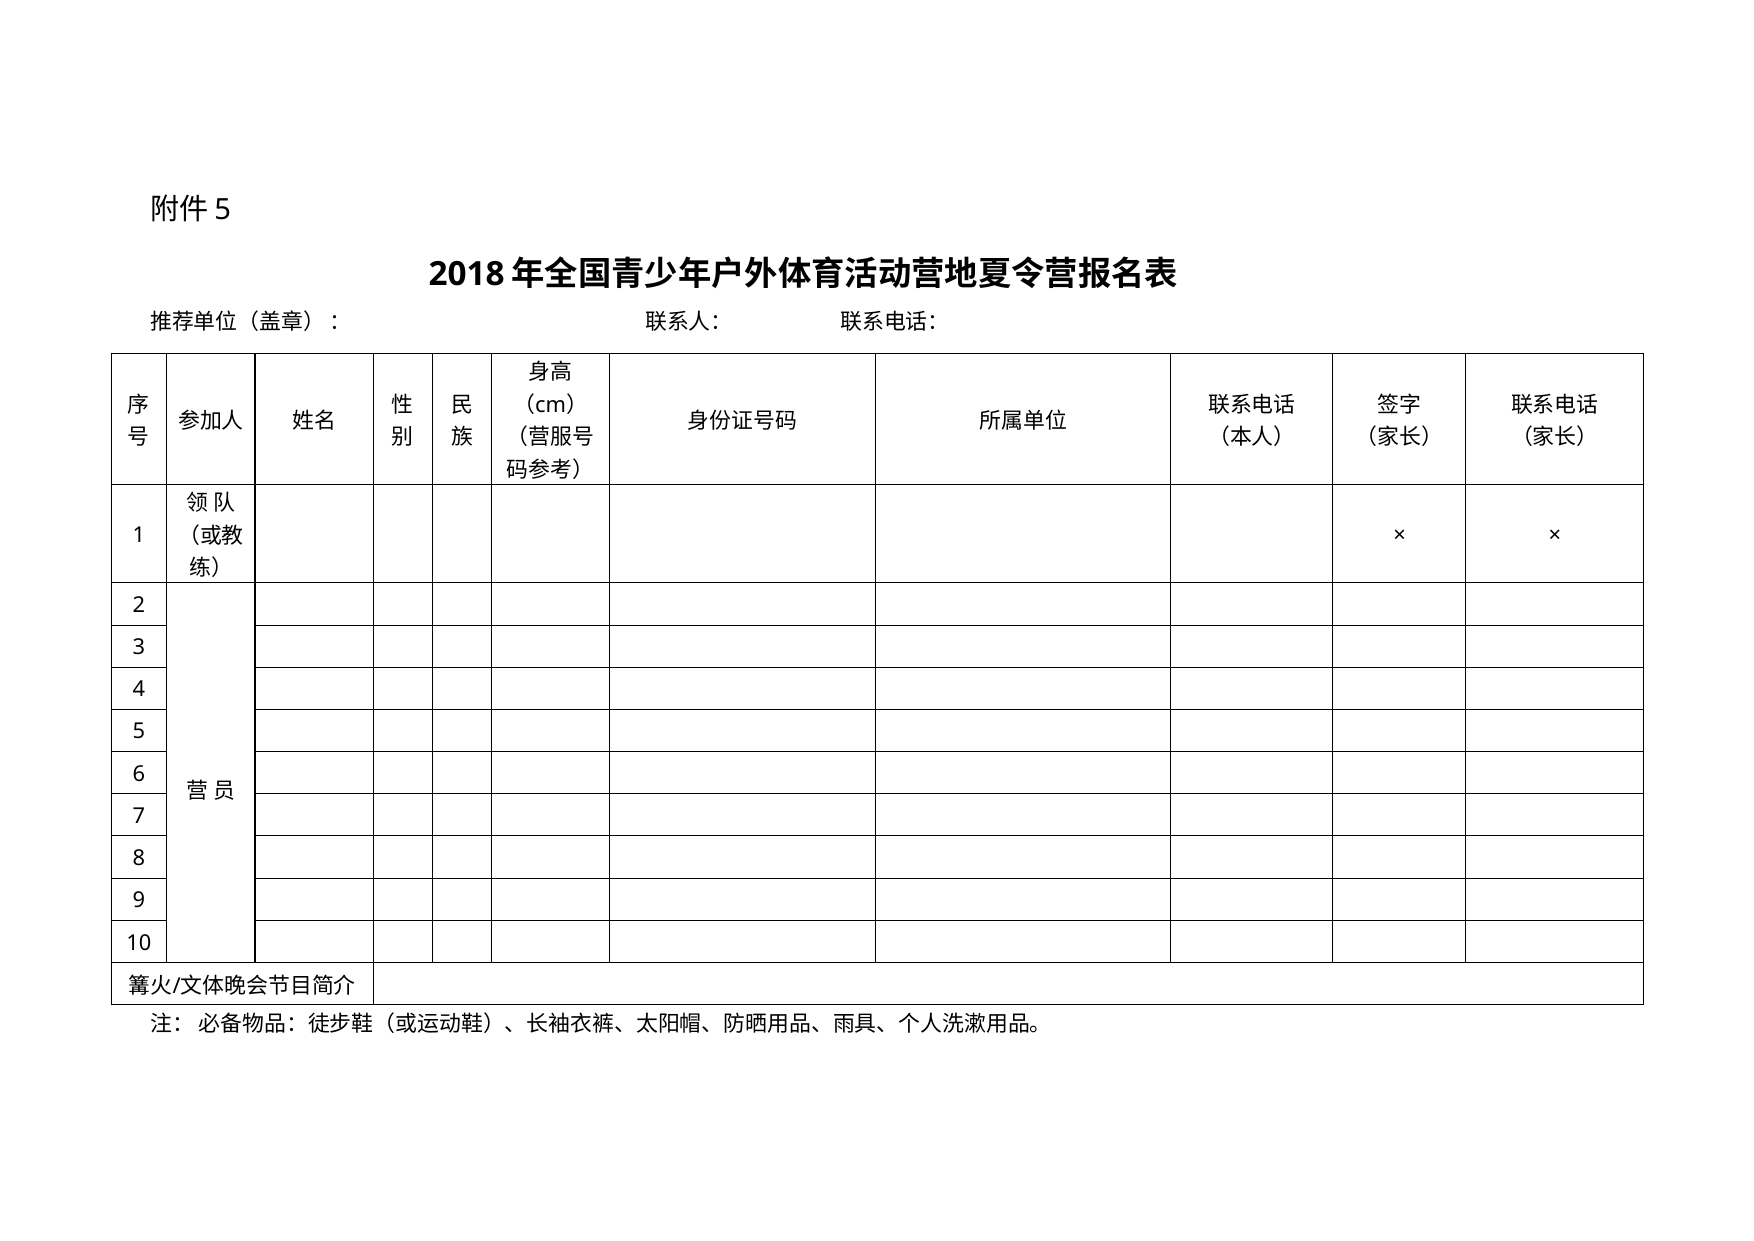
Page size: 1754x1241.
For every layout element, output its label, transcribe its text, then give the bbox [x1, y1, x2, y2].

table_cell [876, 583, 1170, 624]
table_header 签字 （家长） [1333, 354, 1465, 484]
table_cell [876, 485, 1170, 582]
table_cell [433, 921, 491, 962]
table_cell [374, 626, 432, 667]
table_cell [876, 752, 1170, 793]
table_header 性别 [374, 354, 432, 484]
table_cell [1171, 583, 1332, 624]
table_cell [492, 583, 609, 624]
table_cell [256, 485, 373, 582]
table_cell [876, 879, 1170, 920]
table_cell [433, 710, 491, 751]
table_cell [256, 583, 373, 624]
table_header 所属单位 [876, 354, 1170, 484]
table_cell × [1333, 485, 1465, 582]
table_cell 7 [112, 794, 166, 835]
table_cell [1466, 921, 1643, 962]
table_header 参加人 [167, 354, 254, 484]
table_cell [433, 485, 491, 582]
table_cell [1466, 794, 1643, 835]
table_cell [1171, 879, 1332, 920]
table_cell [492, 836, 609, 878]
table_cell [256, 710, 373, 751]
table_cell [876, 668, 1170, 709]
table_header 联系电话 （本人） [1171, 354, 1332, 484]
table_cell [492, 668, 609, 709]
table_cell [610, 921, 875, 962]
table_cell [1333, 794, 1465, 835]
table_cell [374, 963, 1643, 1004]
table_cell 领 队（或教练） [167, 485, 254, 582]
table_cell [1333, 710, 1465, 751]
table_cell [1333, 752, 1465, 793]
table_cell [374, 921, 432, 962]
table_cell 5 [112, 710, 166, 751]
table_cell [610, 836, 875, 878]
table_cell [374, 710, 432, 751]
table_cell [374, 583, 432, 624]
table_cell [876, 921, 1170, 962]
table_cell [256, 836, 373, 878]
table_cell 9 [112, 879, 166, 920]
table_cell [433, 626, 491, 667]
table_cell [492, 879, 609, 920]
table_cell 4 [112, 668, 166, 709]
table_cell [1333, 921, 1465, 962]
table_cell [610, 710, 875, 751]
table_cell [1333, 879, 1465, 920]
table_cell 2 [112, 583, 166, 624]
table_cell [256, 921, 373, 962]
table_cell [374, 485, 432, 582]
table_cell [1171, 626, 1332, 667]
table_header 民族 [433, 354, 491, 484]
table_header 身份证号码 [610, 354, 875, 484]
table_cell [492, 626, 609, 667]
table_cell [1466, 710, 1643, 751]
table_cell [876, 794, 1170, 835]
text 推荐单位（盖章） ： 联系人： 联系电话： [150, 304, 1604, 336]
text 2018年全国青少年户外体育活动营地夏令营报名表 [150, 239, 1604, 304]
table_cell [374, 836, 432, 878]
table_cell 6 [112, 752, 166, 793]
table_cell 3 [112, 626, 166, 667]
table_cell [610, 668, 875, 709]
table_cell [1333, 583, 1465, 624]
table_cell [256, 626, 373, 667]
table_cell [876, 626, 1170, 667]
table_cell [1466, 668, 1643, 709]
table_cell [374, 879, 432, 920]
table_cell [610, 583, 875, 624]
table_cell [1171, 668, 1332, 709]
table_cell [1171, 794, 1332, 835]
table_cell [1171, 921, 1332, 962]
table_cell [256, 879, 373, 920]
table_cell [610, 879, 875, 920]
table_cell [374, 752, 432, 793]
table_cell [433, 752, 491, 793]
table_cell [433, 879, 491, 920]
text 附件5 [150, 174, 1604, 239]
table_cell [256, 668, 373, 709]
table_cell [1171, 752, 1332, 793]
table_cell [610, 626, 875, 667]
table_cell 10 [112, 921, 166, 962]
table_cell [1466, 752, 1643, 793]
table_cell [492, 710, 609, 751]
table_header 身高（cm）（营服号码参考） [492, 354, 609, 484]
table_cell [433, 583, 491, 624]
table_cell [433, 668, 491, 709]
table_cell [1171, 710, 1332, 751]
table_cell 篝火/文体晚会节目简介 [112, 963, 373, 1004]
table_cell [374, 794, 432, 835]
table_cell [876, 836, 1170, 878]
table_cell [876, 710, 1170, 751]
table_cell [1333, 836, 1465, 878]
table_header 姓名 [256, 354, 373, 484]
table_cell [433, 836, 491, 878]
table_cell [492, 752, 609, 793]
table_cell [374, 668, 432, 709]
table_cell [610, 485, 875, 582]
text 注： 必备物品：徒步鞋（或运动鞋）、长袖衣裤、太阳帽、防晒用品、雨具、个人洗漱用品。 [150, 1005, 1604, 1038]
table_cell [1466, 879, 1643, 920]
table_cell [610, 752, 875, 793]
table_cell 8 [112, 836, 166, 878]
table_cell [1466, 583, 1643, 624]
table_header 序号 [112, 354, 166, 484]
table_cell 1 [112, 485, 166, 582]
table_cell [492, 485, 609, 582]
table_header 联系电话 （家长） [1466, 354, 1643, 484]
table_cell [433, 794, 491, 835]
table_cell [1171, 485, 1332, 582]
table_cell [492, 921, 609, 962]
table_cell [1466, 836, 1643, 878]
table_cell [492, 794, 609, 835]
table_cell [1333, 668, 1465, 709]
table_cell [256, 752, 373, 793]
table_cell [256, 794, 373, 835]
table_cell × [1466, 485, 1643, 582]
table_cell [1333, 626, 1465, 667]
table_cell 营 员 [167, 583, 254, 962]
table_cell [1466, 626, 1643, 667]
table_cell [610, 794, 875, 835]
table_cell [1171, 836, 1332, 878]
